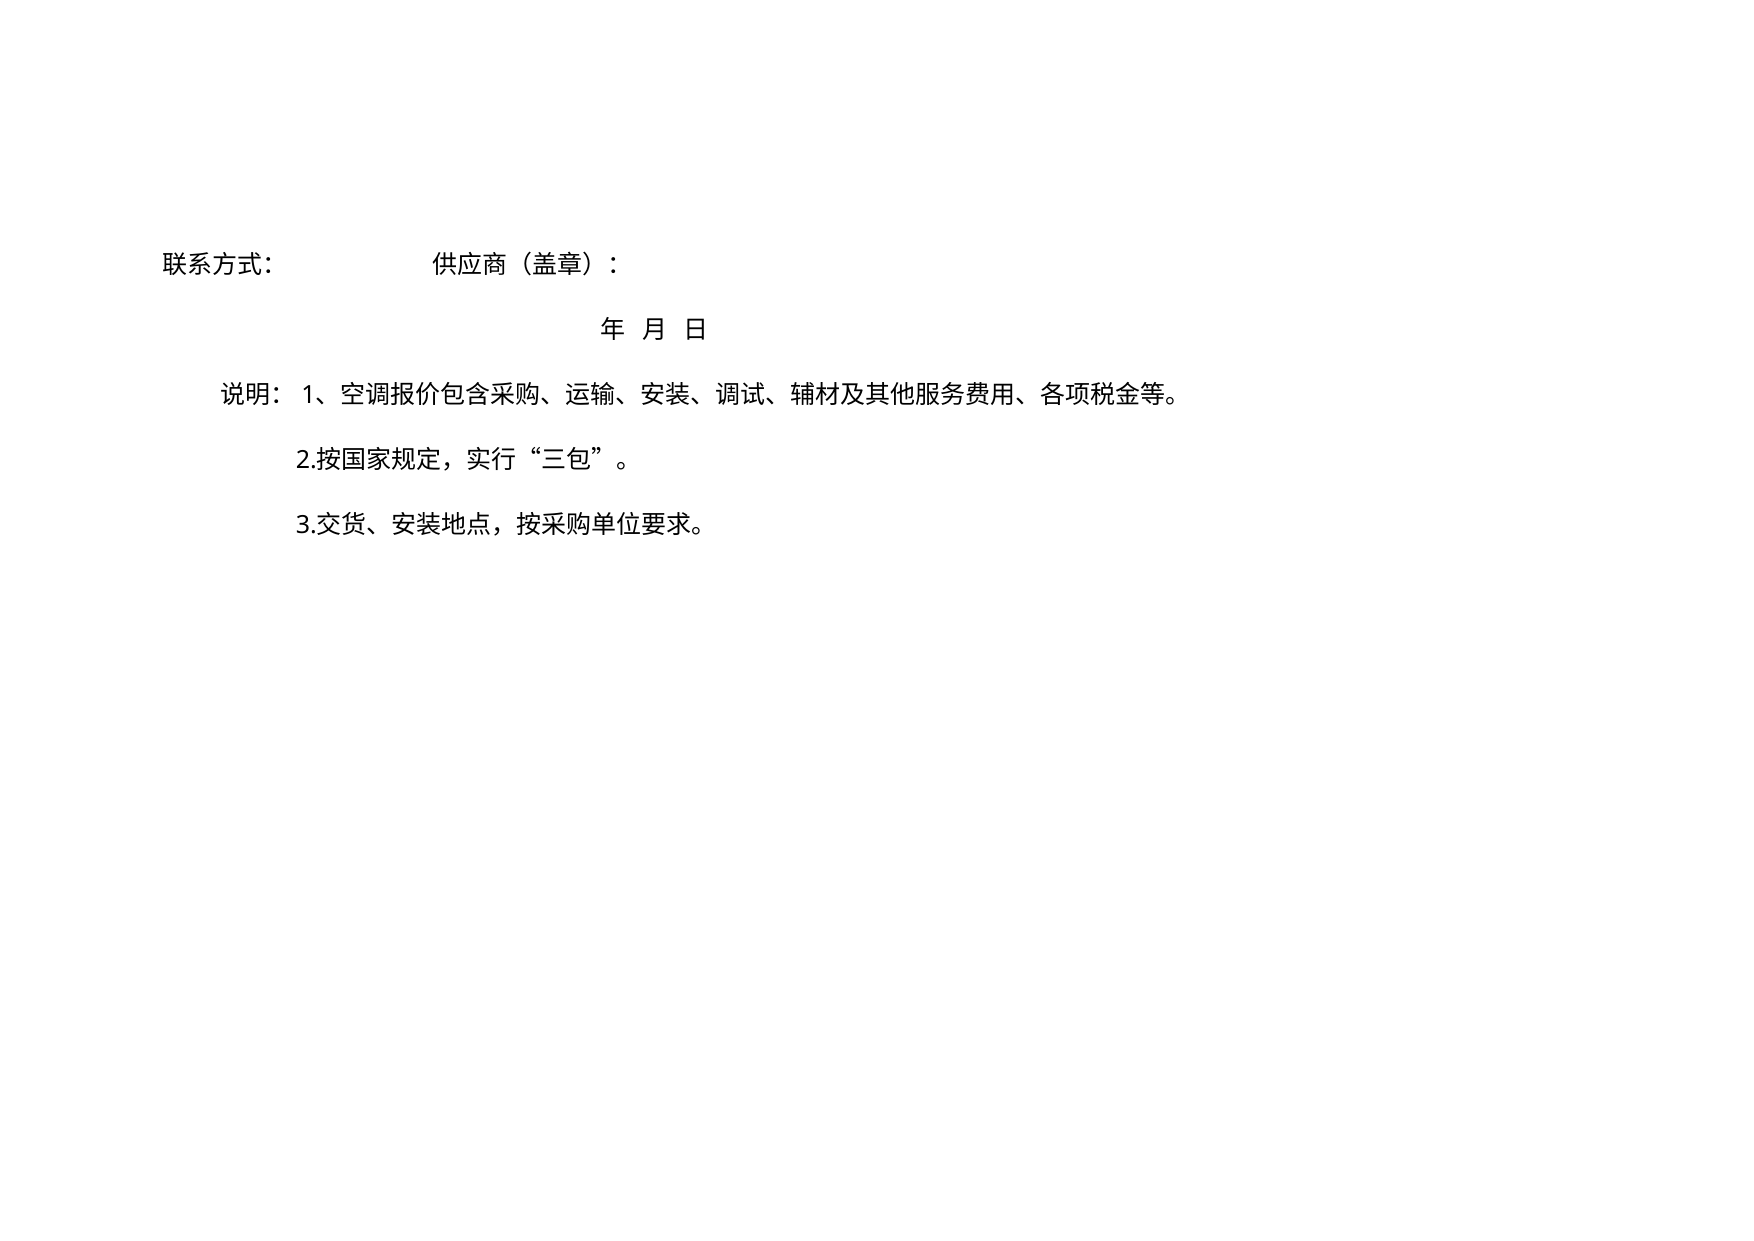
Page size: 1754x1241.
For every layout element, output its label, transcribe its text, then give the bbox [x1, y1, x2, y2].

list 2.按国家规定，实行“三包”。 [196, 425, 1604, 490]
list 3.交货、安装地点，按采购单位要求。 [196, 490, 1604, 555]
text 联系方式： 供应商（盖章）： [150, 230, 1604, 295]
text 年 月 日 [150, 295, 1604, 360]
list 说明： 1、空调报价包含采购、运输、安装、调试、辅材及其他服务费用、各项税金等。 [196, 360, 1604, 425]
